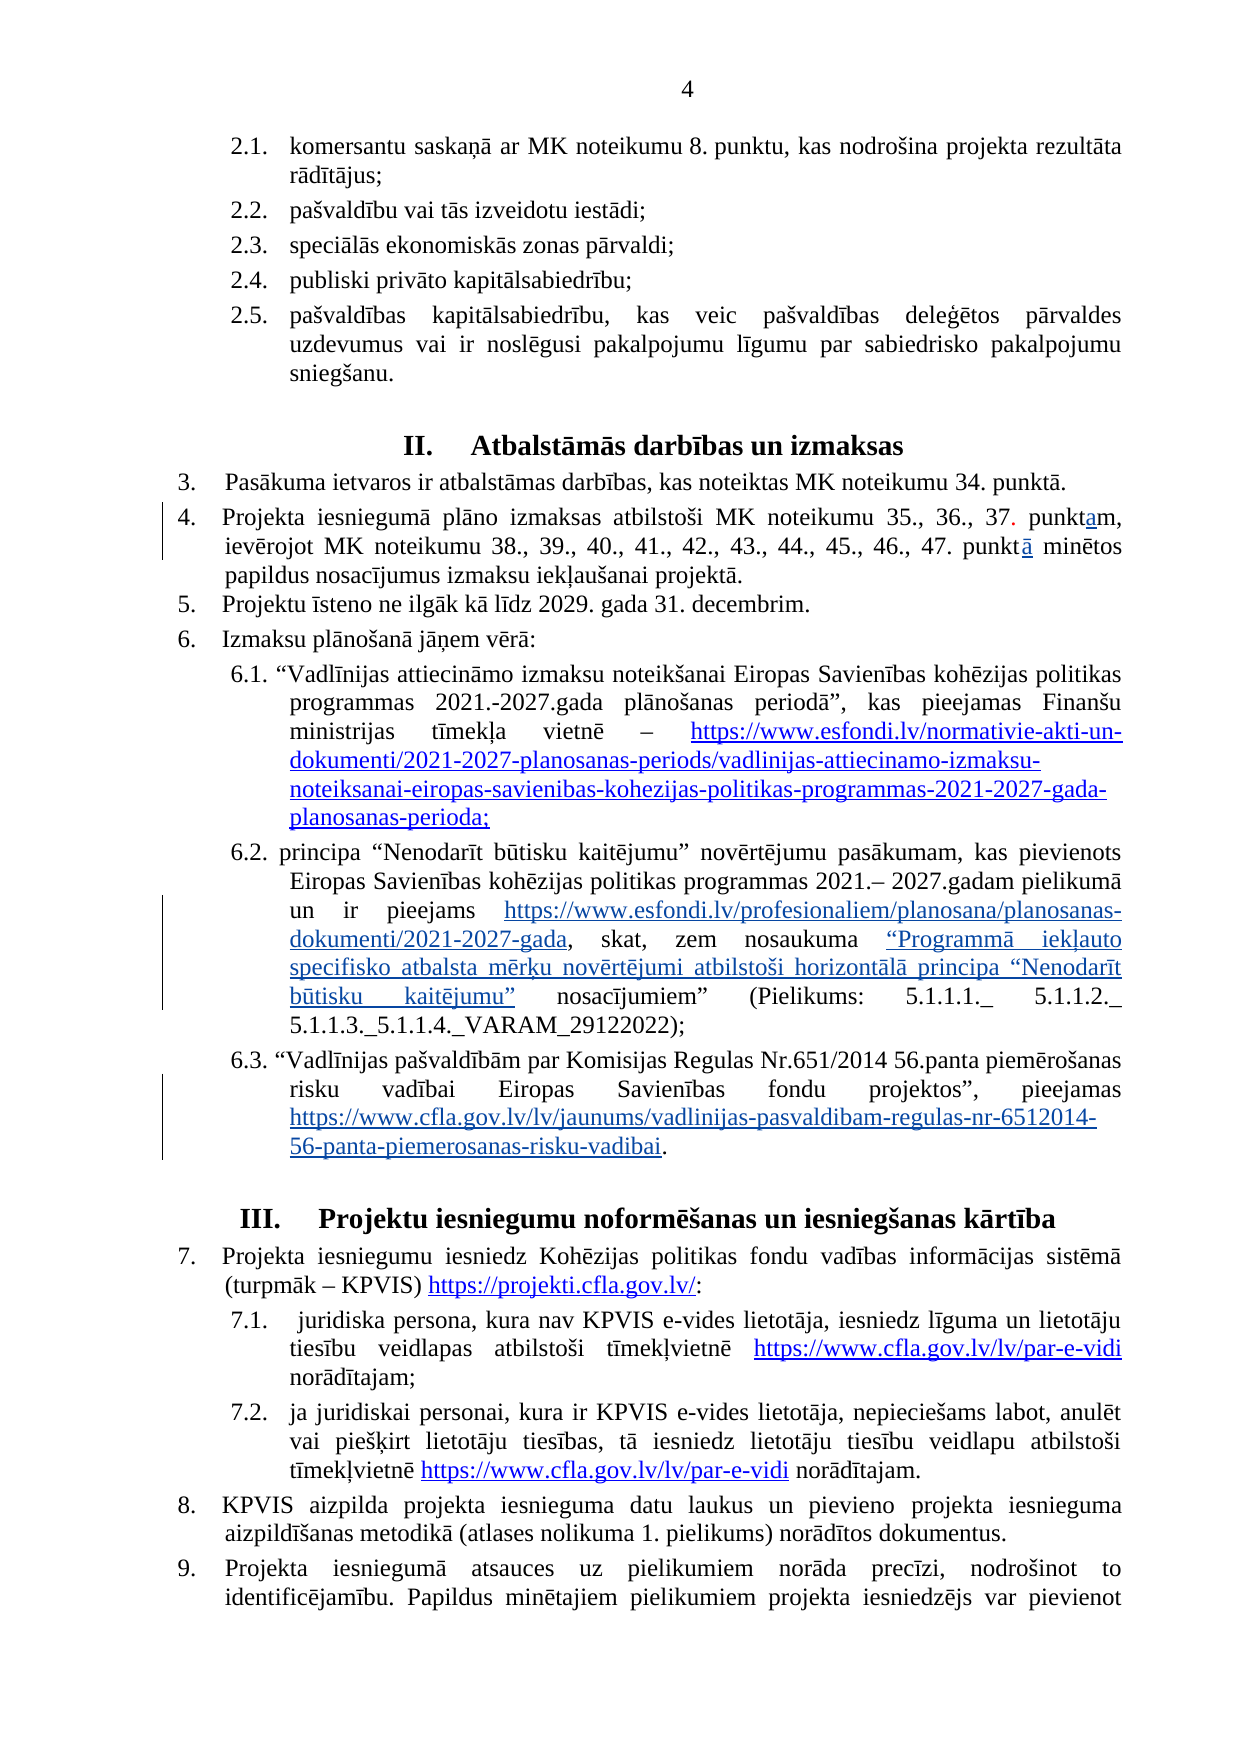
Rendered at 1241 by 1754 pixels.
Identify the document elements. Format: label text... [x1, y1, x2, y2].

list ja juridiskai personai, kura ir KPVIS e-vides lietotāja, nepieciešams labot, anulēt vai piešķirt lietotāju tiesības, tā iesniedz lietotāju tiesību veidlapu atbilstoši tīmekļvietnē https://www.cfla.gov.lv/lv/par-e-vidi norādītajam. [230, 1397, 1122, 1483]
list Pasākuma ietvaros ir atbalstāmas darbības, kas noteiktas MK noteikumu 34. punktā. [177, 467, 1122, 496]
list juridiska persona, kura nav KPVIS e-vides lietotāja, iesniedz līguma un lietotāju tiesību veidlapas atbilstoši tīmekļvietnē https://www.cfla.gov.lv/lv/par-e-vidi norādītajam; [230, 1305, 1122, 1391]
text 6.2. principa “Nenodarīt būtisku kaitējumu” novērtējumu pasākumam, kas pievienots Eiropas Savienības kohēzijas politikas programmas 2021.– 2027.gadam pielikumā un ir pieejams , skat, zem nosaukuma nosacījumiem” (Pielikums: 5.1.1.1._ 5.1.1.2._ 5.1.1.3._5.1.1.4._VARAM_29122022); [230, 837, 1122, 1039]
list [177, 1553, 1122, 1611]
list speciālās ekonomiskās zonas pārvaldi; [230, 230, 1122, 259]
list komersantu saskaņā ar MK noteikumu 8. punktu, kas nodrošina projekta rezultāta rādītājus; [230, 131, 1122, 189]
list pašvaldības kapitālsabiedrību, kas veic pašvaldības deleģētos pārvaldes uzdevumus vai ir noslēgusi pakalpojumu līgumu par sabiedrisko pakalpojumu sniegšanu. [230, 300, 1122, 386]
list Projektu īsteno ne ilgāk kā līdz 2029. gada 31. decembrim. [177, 589, 1122, 617]
subtitle Atbalstāmās darbības un izmaksas [215, 428, 1122, 461]
list publiski privāto kapitālsabiedrību; [230, 265, 1122, 294]
text 6.1. “Vadlīnijas attiecināmo izmaksu noteikšanai Eiropas Savienības kohēzijas politikas programmas 2021.-2027.gada plānošanas periodā”, kas pieejamas Finanšu ministrijas tīmekļa vietnē – https://www.esfondi.lv/normativie-akti-un-dokumenti/2021-2027-planosanas-periods/vadlinijas-attiecinamo-izmaksu-noteiksanai-eiropas-savienibas-kohezijas-politikas-programmas-2021-2027-gada-planosanas-perioda; [230, 659, 1122, 831]
list pašvaldību vai tās izveidotu iestādi; [230, 195, 1122, 224]
text 6.3. “Vadlīnijas pašvaldībām par Komisijas Regulas Nr.651/2014 56.panta piemērošanas risku vadībai Eiropas Savienības fondu projektos”, pieejamas . [230, 1045, 1122, 1160]
subtitle Projektu iesniegumu noformēšanas un iesniegšanas kārtība [215, 1201, 1122, 1235]
list Projekta iesniegumā plāno izmaksas atbilstoši MK noteikumu 35., 36., 37. punktm, ievērojot MK noteikumu 38., 39., 40., 41., 42., 43., 44., 45., 46., 47. punkt minētos papildus nosacījumus izmaksu iekļaušanai projektā. [177, 502, 1122, 589]
list Izmaksu plānošanā jāņem vērā: [177, 624, 1122, 652]
list Projekta iesniegumu iesniedz Kohēzijas politikas fondu vadības informācijas sistēmā (turpmāk – KPVIS) https://projekti.cfla.gov.lv/: [177, 1241, 1122, 1298]
list KPVIS aizpilda projekta iesnieguma datu laukus un pievieno projekta iesnieguma aizpildīšanas metodikā (atlases nolikuma 1. pielikums) norādītos dokumentus. [177, 1490, 1122, 1547]
